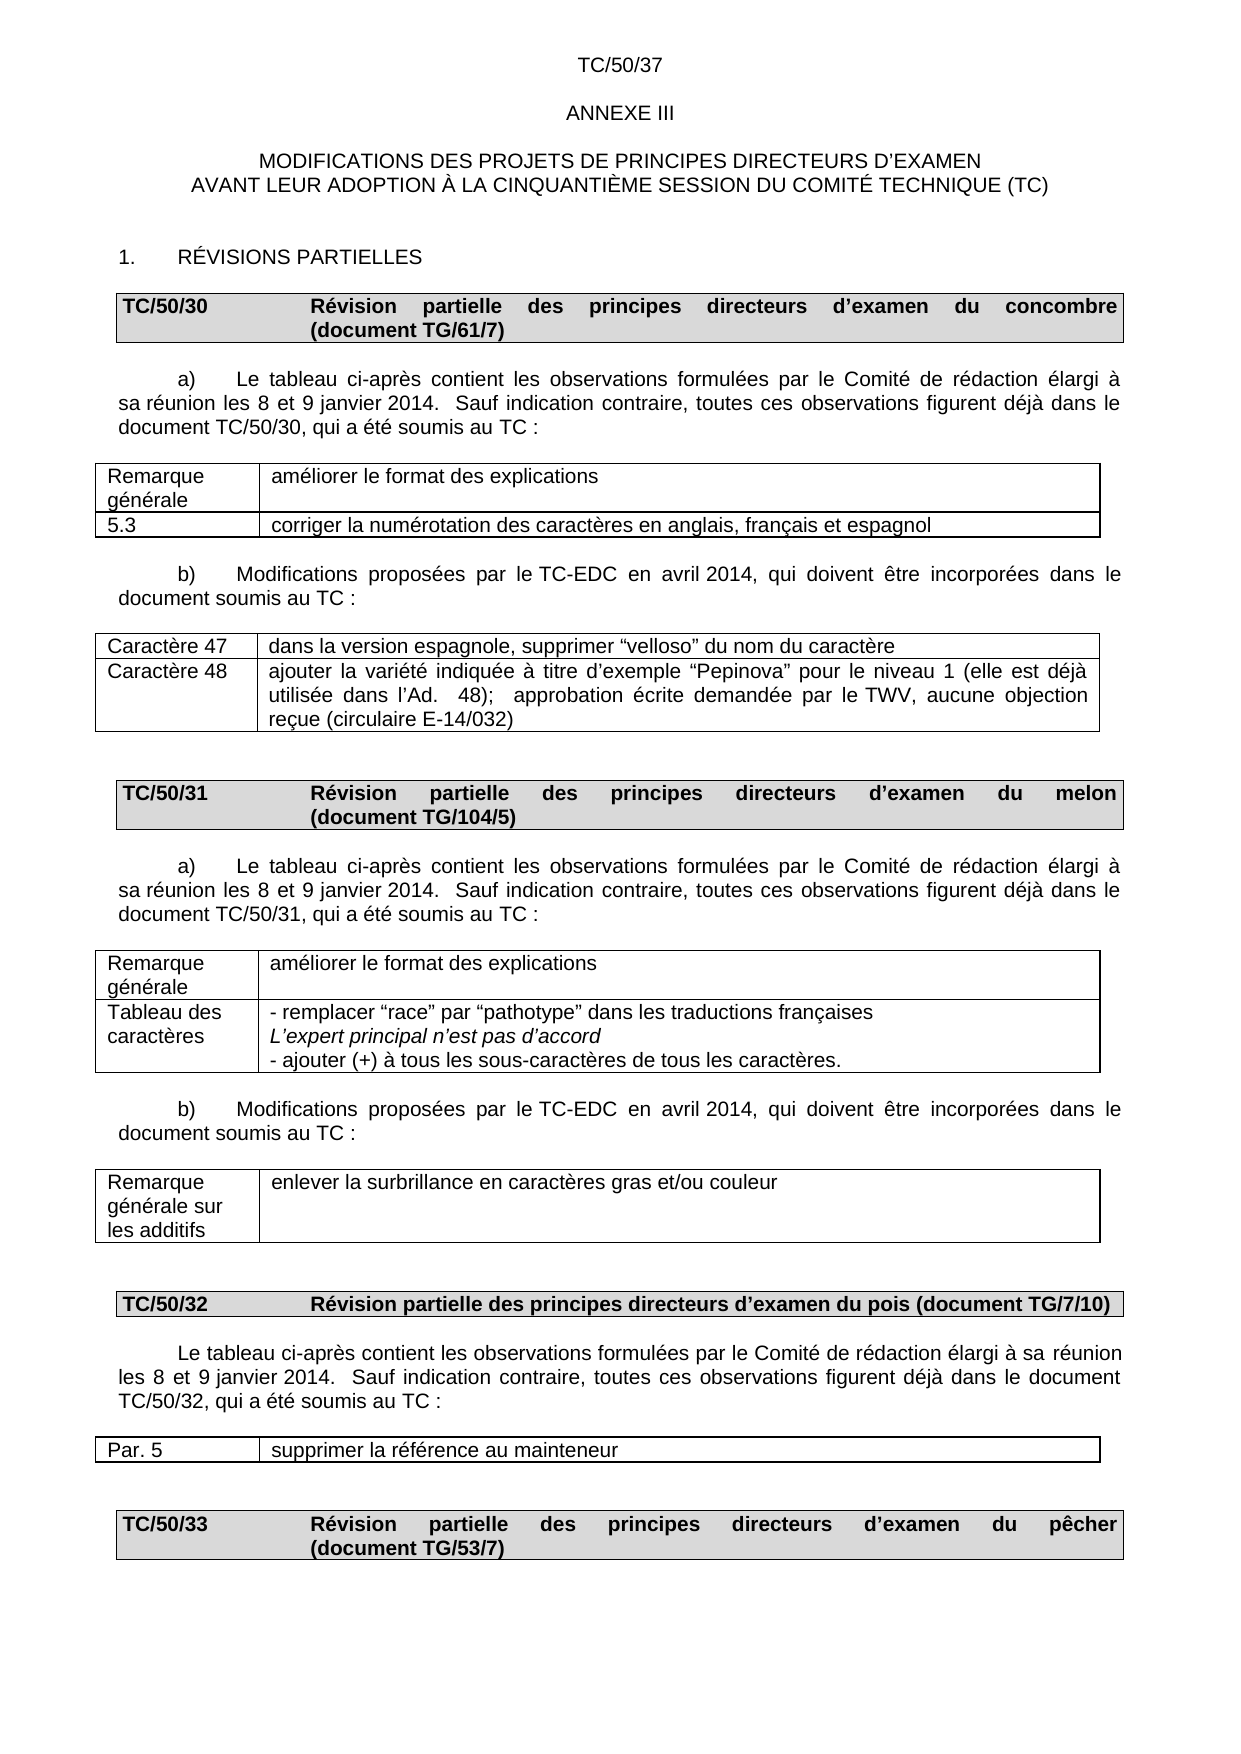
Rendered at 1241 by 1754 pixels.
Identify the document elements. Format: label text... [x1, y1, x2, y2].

table_header Caractère 47 [96, 634, 257, 658]
table_cell Caractère 48 [96, 659, 257, 731]
table_header améliorer le format des explications [259, 951, 1099, 999]
table_cell ajouter la variété indiquée à titre d’exemple “Pepinova” pour le niveau 1 (elle est déjà utilisée dans l’Ad. 48); approbation écrite demandée par le TWV, aucune objection reçue (circulaire E-14/032) [258, 659, 1099, 731]
table_header supprimer la référence au mainteneur [260, 1438, 1099, 1461]
table_header TC/50/30 Révision partielle des principes directeurs d’examen du concombre (document TG/61/7) [117, 294, 1123, 342]
text b) Modifications proposées par le TC-EDC en avril 2014, qui doivent être incorporées dans le document soumis au TC : [118, 561, 1122, 609]
table_header Remarque générale [96, 951, 258, 999]
table_header enlever la surbrillance en caractères gras et/ou couleur [260, 1170, 1099, 1242]
table_header TC/50/32 Révision partielle des principes directeurs d’examen du pois (document TG/7/10) [117, 1292, 1123, 1316]
table_cell Tableau des caractères [96, 1000, 258, 1072]
text a) Le tableau ci-après contient les observations formulées par le Comité de rédaction élargi à sa réunion les 8 et 9 janvier 2014. Sauf indication contraire, toutes ces observations figurent déjà dans le document TC/50/30, qui a été soumis au TC : [118, 367, 1122, 438]
text b) Modifications proposées par le TC-EDC en avril 2014, qui doivent être incorporées dans le document soumis au TC : [118, 1097, 1122, 1145]
text AVANT LEUR ADOPTION À LA CINQUANTIÈME SESSION DU COMITÉ TECHNIQUE (TC) [118, 173, 1122, 197]
table_header améliorer le format des explications [260, 464, 1099, 511]
text Le tableau ci-après contient les observations formulées par le Comité de rédaction élargi à sa réunion les 8 et 9 janvier 2014. Sauf indication contraire, toutes ces observations figurent déjà dans le document TC/50/32, qui a été soumis au TC : [118, 1341, 1122, 1412]
table_header dans la version espagnole, supprimer “velloso” du nom du caractère [258, 634, 1099, 658]
table_cell 5.3 [96, 513, 259, 536]
table_header Remarque générale [96, 464, 259, 511]
table_cell - remplacer “race” par “pathotype” dans les traductions françaises L’expert principal n’est pas d’accord - ajouter (+) à tous les sous-caractères de tous les caractères. [259, 1000, 1099, 1072]
table_cell corriger la numérotation des caractères en anglais, français et espagnol [260, 513, 1099, 536]
table_header Remarque générale sur les additifs [96, 1170, 259, 1242]
text a) Le tableau ci-après contient les observations formulées par le Comité de rédaction élargi à sa réunion les 8 et 9 janvier 2014. Sauf indication contraire, toutes ces observations figurent déjà dans le document TC/50/31, qui a été soumis au TC : [118, 854, 1122, 926]
text 1. RÉVISIONS PARTIELLES [118, 245, 1122, 269]
table_header TC/50/33 Révision partielle des principes directeurs d’examen du pêcher (document TG/53/7) [117, 1511, 1123, 1559]
table_header Par. 5 [96, 1438, 259, 1461]
text MODIFICATIONS DES PROJETS DE PRINCIPES DIRECTEURS D’EXAMEN [118, 149, 1122, 173]
table_header TC/50/31 Révision partielle des principes directeurs d’examen du melon (document TG/104/5) [117, 781, 1123, 829]
